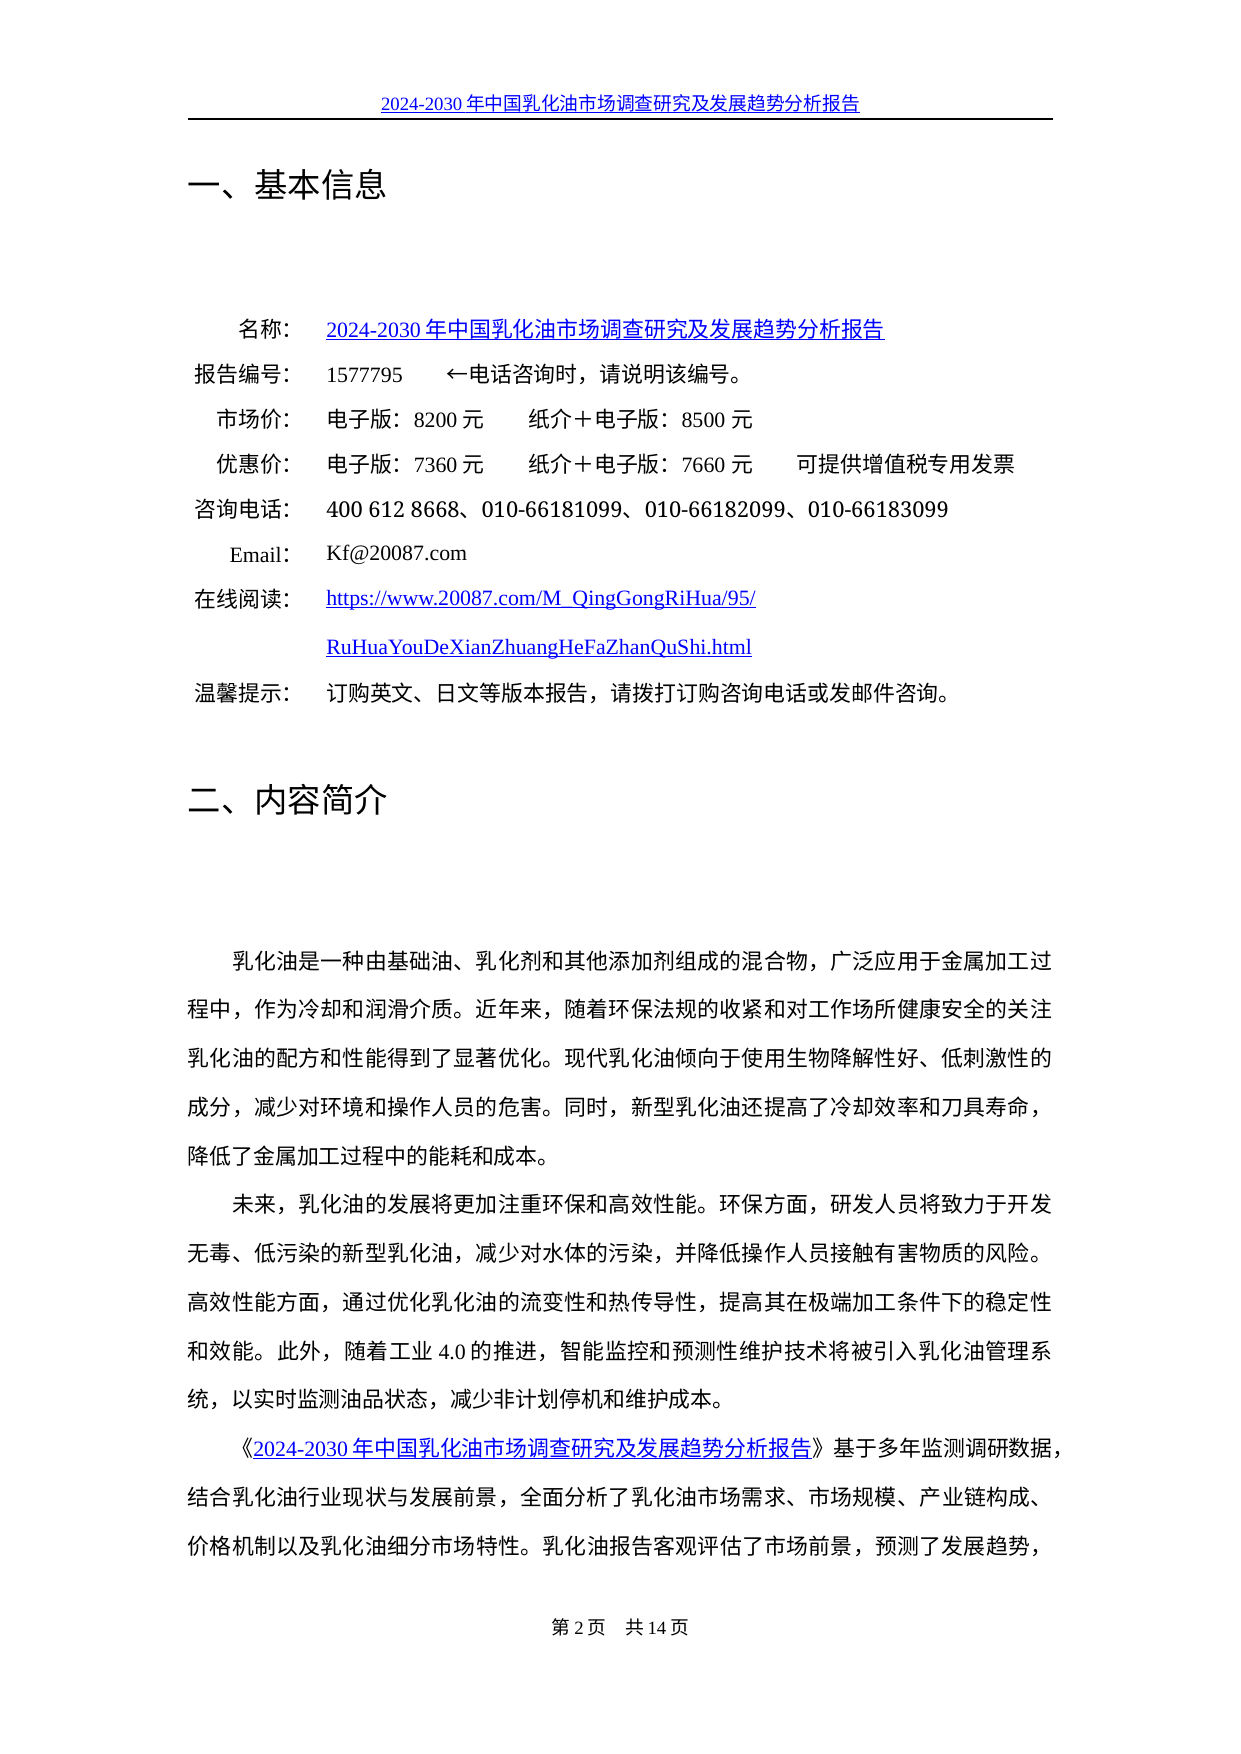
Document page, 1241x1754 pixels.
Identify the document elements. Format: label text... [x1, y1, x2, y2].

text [187, 943, 1053, 1561]
table_cell 优惠价： [167, 447, 315, 492]
table_cell 市场价： [167, 402, 315, 447]
table_cell 在线阅读： [167, 582, 315, 675]
table_cell Kf@20087.com [315, 537, 1073, 582]
title 二、内容简介 [187, 766, 1053, 831]
table_cell 电子版：8200 元 纸介＋电子版：8500 元 [315, 402, 1073, 447]
table_cell 订购英文、日文等版本报告，请拨打订购咨询电话或发邮件咨询。 [315, 675, 1073, 720]
table_cell 1577795 ←电话咨询时，请说明该编号。 [315, 357, 1073, 402]
table_cell 温馨提示： [167, 675, 315, 720]
title 一、基本信息 [187, 150, 1053, 215]
table_cell 电子版：7360 元 纸介＋电子版：7660 元 可提供增值税专用发票 [315, 447, 1073, 492]
table_cell 400 612 8668、010-66181099、010-66182099、010-66183099 [315, 492, 1073, 537]
table_header 名称： [167, 312, 315, 357]
table_cell 报告编号： [167, 357, 315, 402]
table_cell Email： [167, 537, 315, 582]
table_header 2024-2030年中国乳化油市场调查研究及发展趋势分析报告 [315, 312, 1073, 357]
table_cell [315, 582, 1073, 675]
table_cell 咨询电话： [167, 492, 315, 537]
